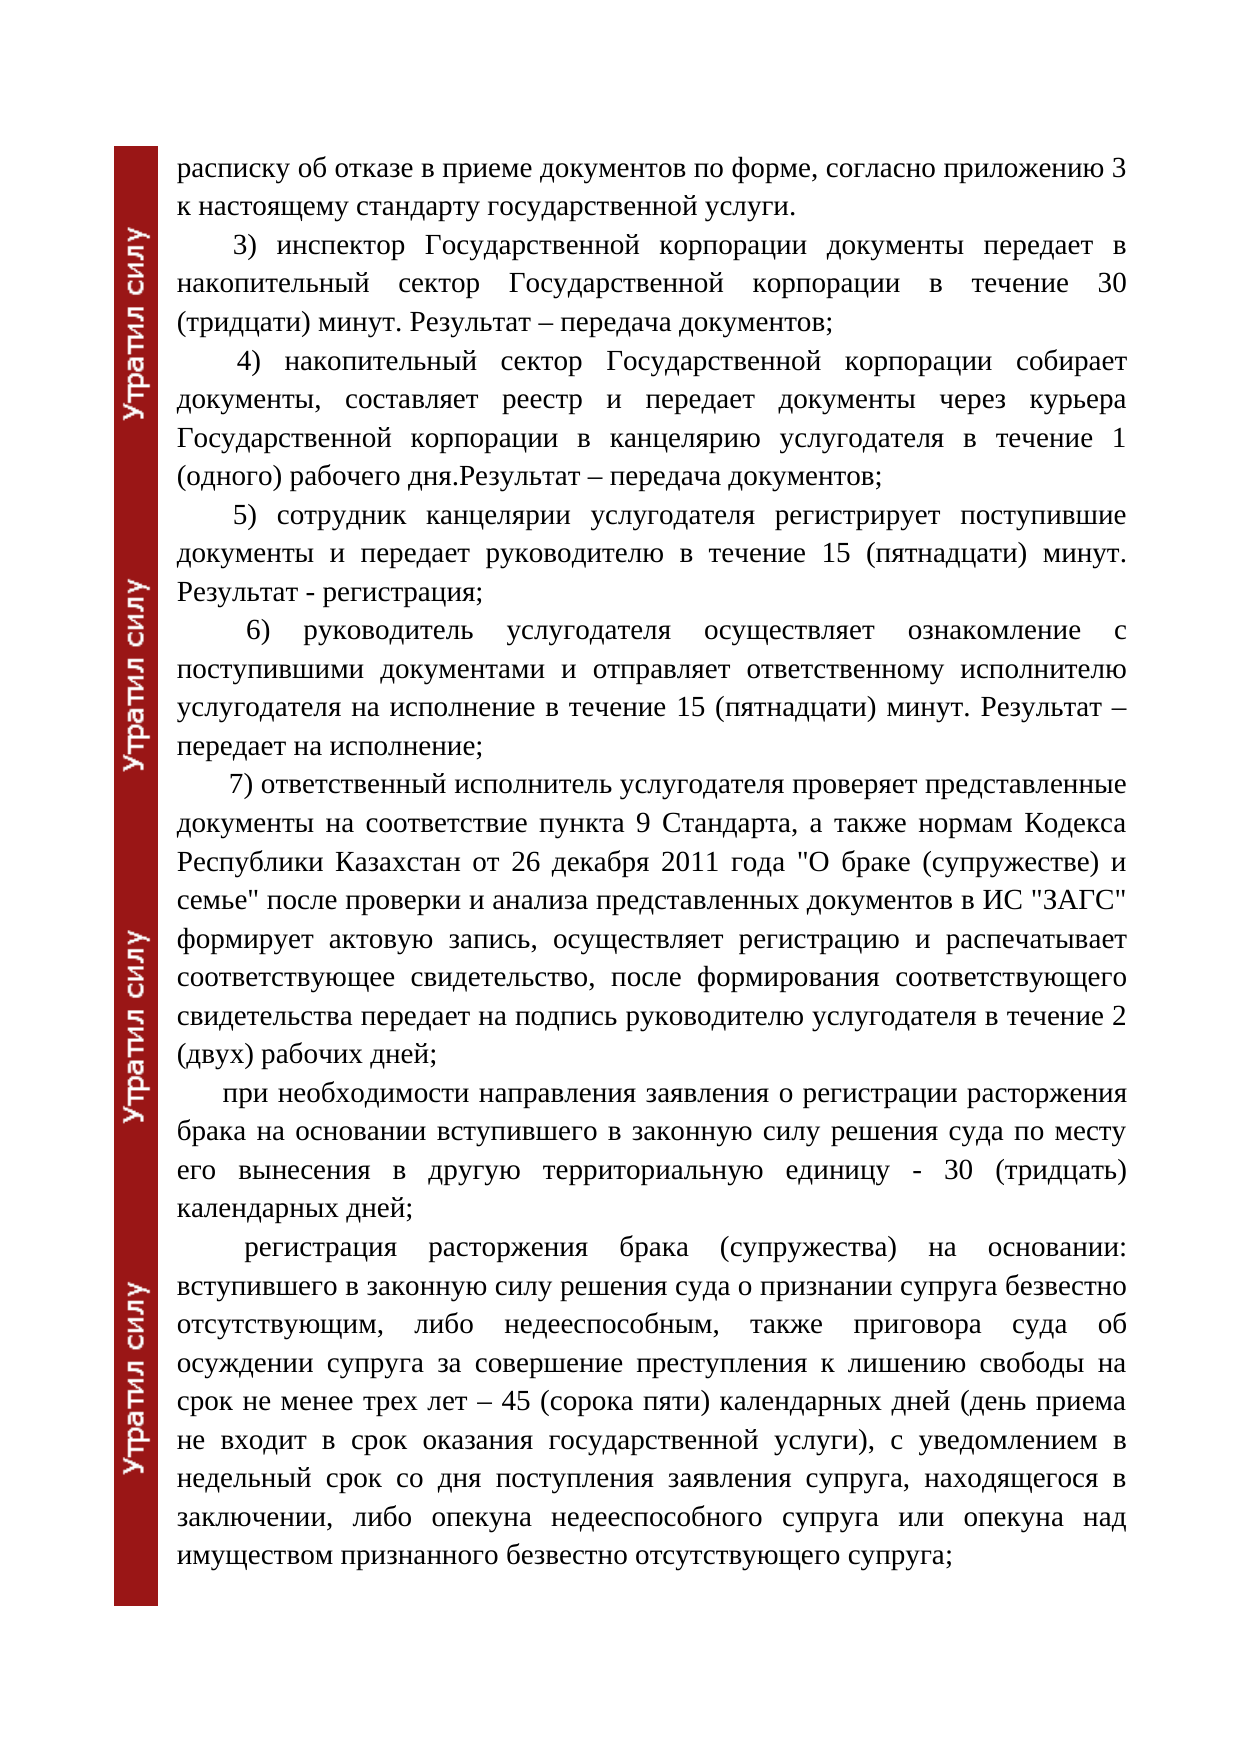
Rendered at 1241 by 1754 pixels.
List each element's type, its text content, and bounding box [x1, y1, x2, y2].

text регистрация расторжения брака (супружества) на основании: вступившего в законную силу решения суда о признании супруга безвестно отсутствующим, либо недееспособным, также приговора суда об осуждении супруга за совершение преступления к лишению свободы на срок не менее трех лет – 45 (сорока пяти) календарных дней (день приема не входит в срок оказания государственной услуги), с уведомлением в недельный срок со дня поступления заявления супруга, находящегося в заключении, либо опекуна недееспособного супруга или опекуна над имуществом признанного безвестно отсутствующего супруга; [112, 1229, 1128, 1571]
picture [114, 338, 158, 343]
picture [114, 146, 158, 150]
picture [114, 1571, 158, 1606]
text 7) ответственный исполнитель услугодателя проверяет представленные документы на соответствие пункта 9 Стандарта, а также нормам Кодекса Республики Казахстан от 26 декабря 2011 года "О браке (супружестве) и семье" после проверки и анализа представленных документов в ИС "ЗАГС" формирует актовую запись, осуществляет регистрацию и распечатывает соответствующее свидетельство, после формирования соответствующего свидетельства передает на подпись руководителю услугодателя в течение 2 (двух) рабочих дней; [112, 767, 1128, 1070]
text 5) сотрудник канцелярии услугодателя регистрирует поступившие документы и передает руководителю в течение 15 (пятнадцати) минут. Результат - регистрация; [112, 497, 1128, 607]
text 6) руководитель услугодателя осуществляет ознакомление с поступившими документами и отправляет ответственному исполнителю услугодателя на исполнение в течение 15 (пятнадцати) минут. Результат – передает на исполнение; [112, 612, 1128, 762]
text при необходимости направления заявления о регистрации расторжения брака на основании вступившего в законную силу решения суда по месту его вынесения в другую территориальную единицу - 30 (тридцать) календарных дней; [112, 1075, 1128, 1224]
picture [114, 1224, 158, 1229]
picture [114, 1070, 158, 1075]
picture [114, 607, 158, 612]
picture [114, 762, 158, 767]
text 4) накопительный сектор Государственной корпорации собирает документы, составляет реестр и передает документы через курьера Государственной корпорации в канцелярию услугодателя в течение 1 (одного) рабочего дня.Результат – передача документов; [112, 343, 1128, 492]
picture [114, 222, 158, 227]
picture [114, 492, 158, 497]
text 3) инспектор Государственной корпорации документы передает в накопительный сектор Государственной корпорации в течение 30 (тридцати) минут. Результат – передача документов; [112, 227, 1128, 338]
